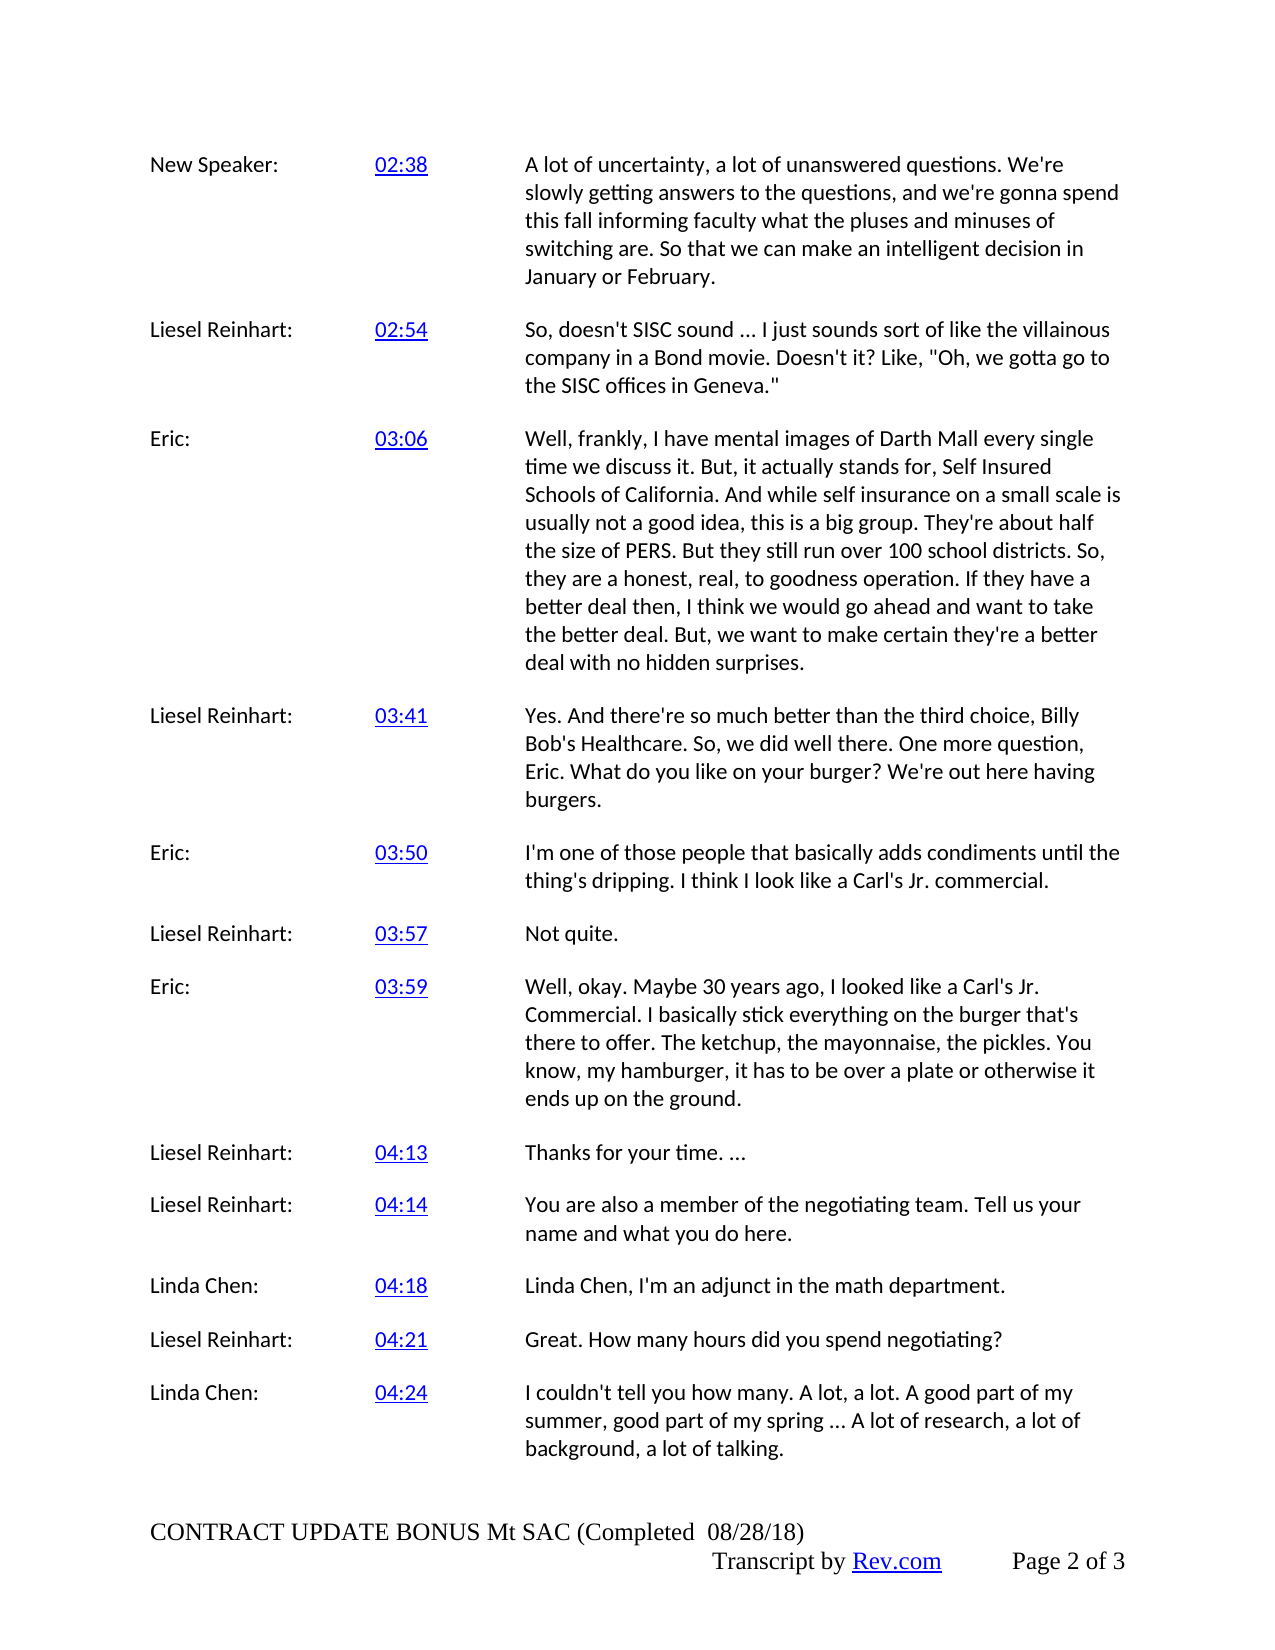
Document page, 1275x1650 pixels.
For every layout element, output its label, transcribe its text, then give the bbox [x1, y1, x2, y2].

text New Speaker: 02:38 A lot of uncertainty, a lot of unanswered questions. We're slowly getting answers to the questions, and we're gonna spend this fall informing faculty what the pluses and minuses of switching are. So that we can make an intelligent decision in January or February. [150, 150, 1125, 290]
text Liesel Reinhart: 02:54 So, doesn't SISC sound ... I just sounds sort of like the villainous company in a Bond movie. Doesn't it? Like, "Oh, we gotta go to the SISC offices in Geneva." [150, 315, 1125, 399]
text Liesel Reinhart: 03:57 Not quite. [150, 919, 1125, 947]
text Eric: 03:59 Well, okay. Maybe 30 years ago, I looked like a Carl's Jr. Commercial. I basically stick everything on the burger that's there to offer. The ketchup, the mayonnaise, the pickles. You know, my hamburger, it has to be over a plate or otherwise it ends up on the ground. [150, 972, 1125, 1113]
text Eric: 03:06 Well, frankly, I have mental images of Darth Mall every single time we discuss it. But, it actually stands for, Self Insured Schools of California. And while self insurance on a small scale is usually not a good idea, this is a big group. They're about half the size of PERS. But they still run over 100 school districts. So, they are a honest, real, to goodness operation. If they have a better deal then, I think we would go ahead and want to take the better deal. But, we want to make certain they're a better deal with no hidden surprises. [150, 424, 1125, 676]
text Liesel Reinhart: 04:14 You are also a member of the negotiating team. Tell us your name and what you do here. [150, 1191, 1125, 1247]
text Eric: 03:50 I'm one of those people that basically adds condiments until the thing's dripping. I think I look like a Carl's Jr. commercial. [150, 838, 1125, 894]
text Liesel Reinhart: 04:13 Thanks for your time. ... [150, 1138, 1125, 1166]
text Liesel Reinhart: 04:21 Great. How many hours did you spend negotiating? [150, 1325, 1125, 1353]
text Linda Chen: 04:18 Linda Chen, I'm an adjunct in the math department. [150, 1272, 1125, 1300]
text Liesel Reinhart: 03:41 Yes. And there're so much better than the third choice, Billy Bob's Healthcare. So, we did well there. One more question, Eric. What do you like on your burger? We're out here having burgers. [150, 701, 1125, 813]
text Linda Chen: 04:24 I couldn't tell you how many. A lot, a lot. A good part of my summer, good part of my spring ... A lot of research, a lot of background, a lot of talking. [150, 1378, 1125, 1462]
